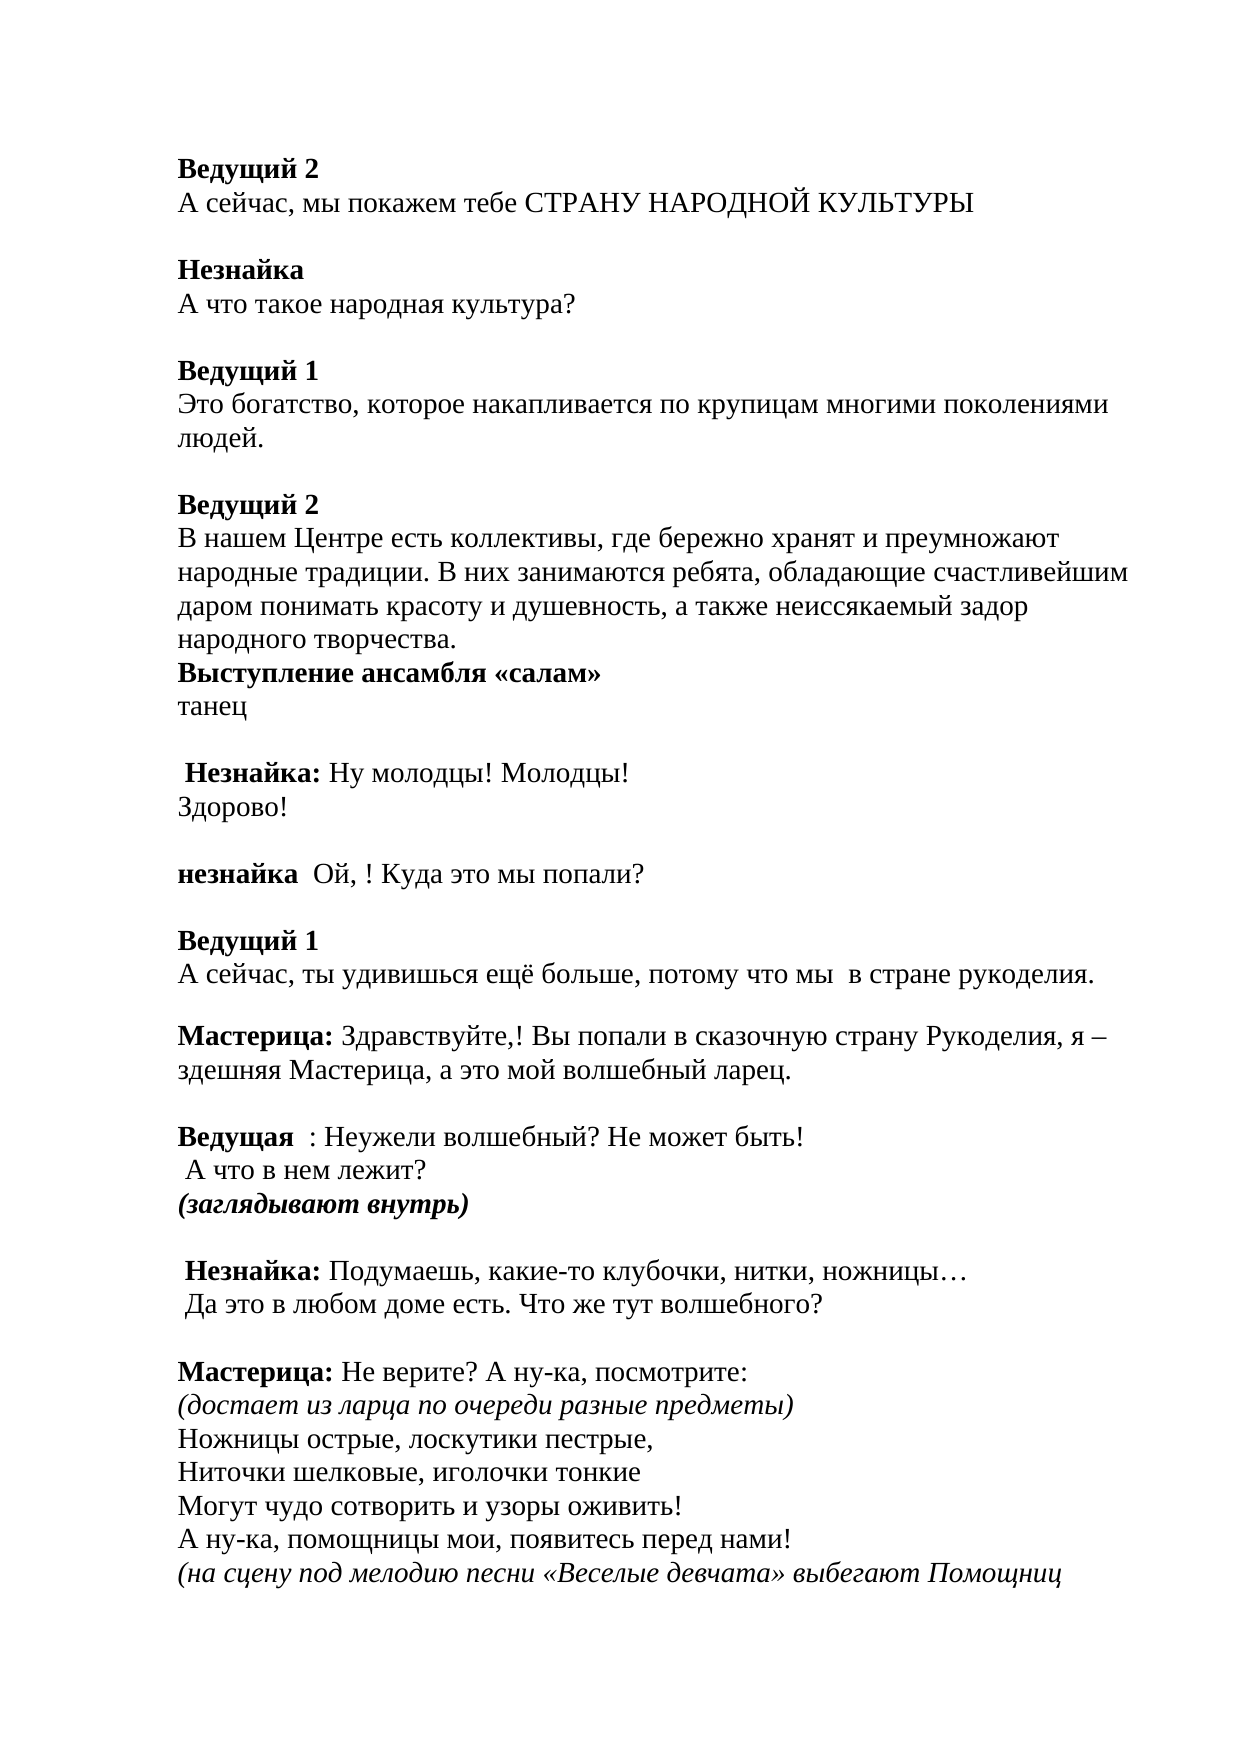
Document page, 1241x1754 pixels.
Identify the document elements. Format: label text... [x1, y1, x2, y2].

text Могут чудо сотворить и узоры оживить! [177, 1488, 1152, 1521]
text (заглядывают внутрь) [177, 1186, 1152, 1219]
text Незнайка А что такое народная культура? [177, 219, 1152, 319]
text Ниточки шелковые, иголочки тонкие [177, 1454, 1152, 1488]
text Незнайка: Ну молодцы! Молодцы! [177, 755, 1152, 789]
text Ведущий 1 Это богатство, которое накапливается по крупицам многими поколениями людей. [177, 319, 1152, 453]
text Да это в любом доме есть. Что же тут волшебного? [177, 1287, 1152, 1320]
text Здорово! [177, 789, 1152, 822]
text А что в нем лежит? [177, 1152, 1152, 1186]
text (на сцену под мелодию песни «Веселые девчата» выбегают Помощниц [177, 1555, 1152, 1588]
text Ведущий 1 А сейчас, ты удивишься ещё больше, потому что мы в стране рукоделия. [177, 923, 1152, 1018]
text Мастерица: Не верите? А ну-ка, посмотрите: [177, 1354, 1152, 1387]
text А ну-ка, помощницы мои, появитесь перед нами! [177, 1521, 1152, 1555]
text (достает из ларца по очереди разные предметы) [177, 1387, 1152, 1421]
text Ведущий 2 В нашем Центре есть коллективы, где бережно хранят и преумножают народные традиции. В них занимаются ребята, обладающие счастливейшим даром понимать красоту и душевность, а также неиссякаемый задор народного творчества. Выступление ансамбля «салам» танец [177, 453, 1152, 722]
text Ведущий 2 А сейчас, мы покажем тебе СТРАНУ НАРОДНОЙ КУЛЬТУРЫ [177, 118, 1152, 219]
text Ведущая : Неужели волшебный? Не может быть! [177, 1119, 1152, 1152]
text Мастерица: Здравствуйте,! Вы попали в сказочную страну Рукоделия, я – здешняя Мастерица, а это мой волшебный ларец. [177, 1018, 1152, 1085]
text Незнайка: Подумаешь, какие-то клубочки, нитки, ножницы… [177, 1253, 1152, 1287]
text незнайка Ой, ! Куда это мы попали? [177, 822, 1152, 889]
text Ножницы острые, лоскутики пестрые, [177, 1421, 1152, 1454]
